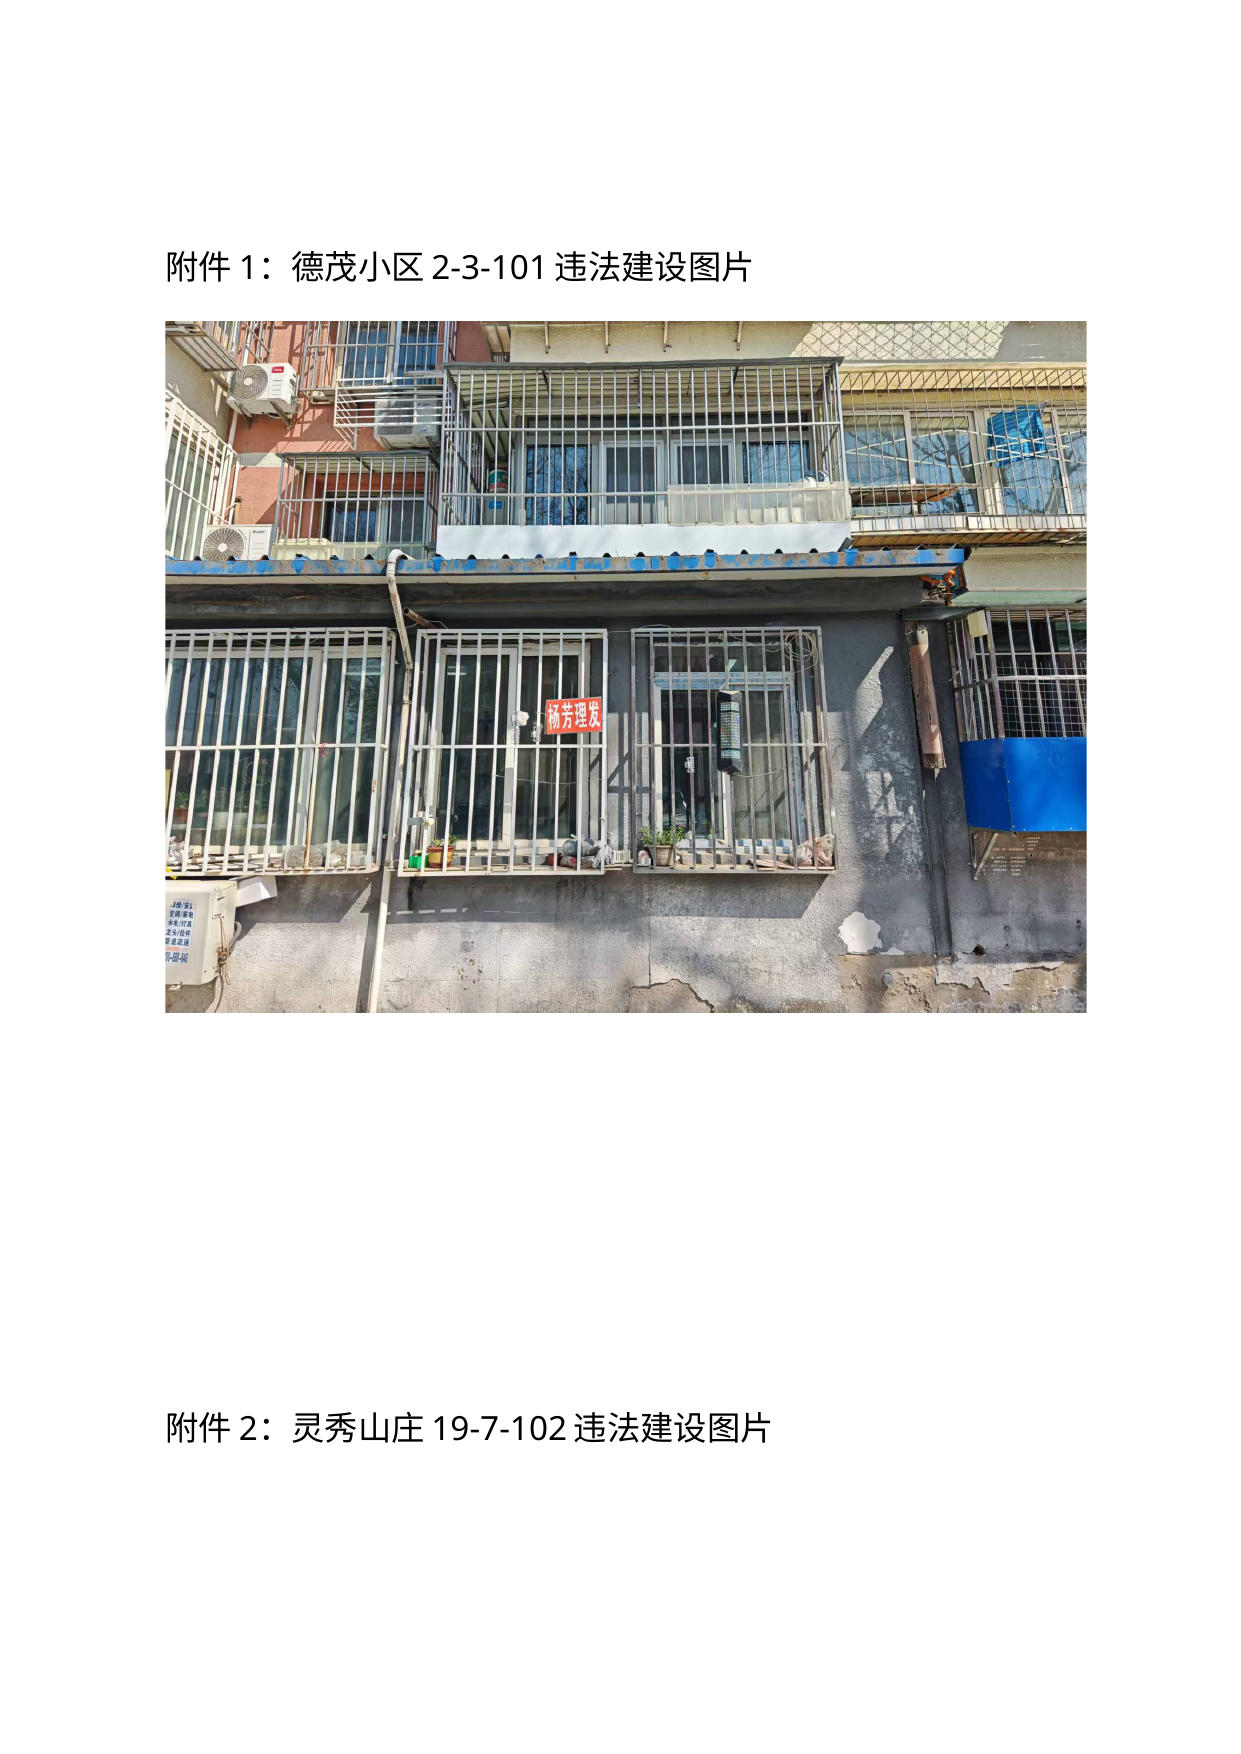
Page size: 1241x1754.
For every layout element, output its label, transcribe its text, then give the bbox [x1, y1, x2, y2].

text 附件2：灵秀山庄19-7-102违法建设图片 [165, 1394, 1087, 1459]
picture [165, 321, 1087, 1013]
text 附件1：德茂小区2-3-101违法建设图片 [165, 233, 1087, 298]
